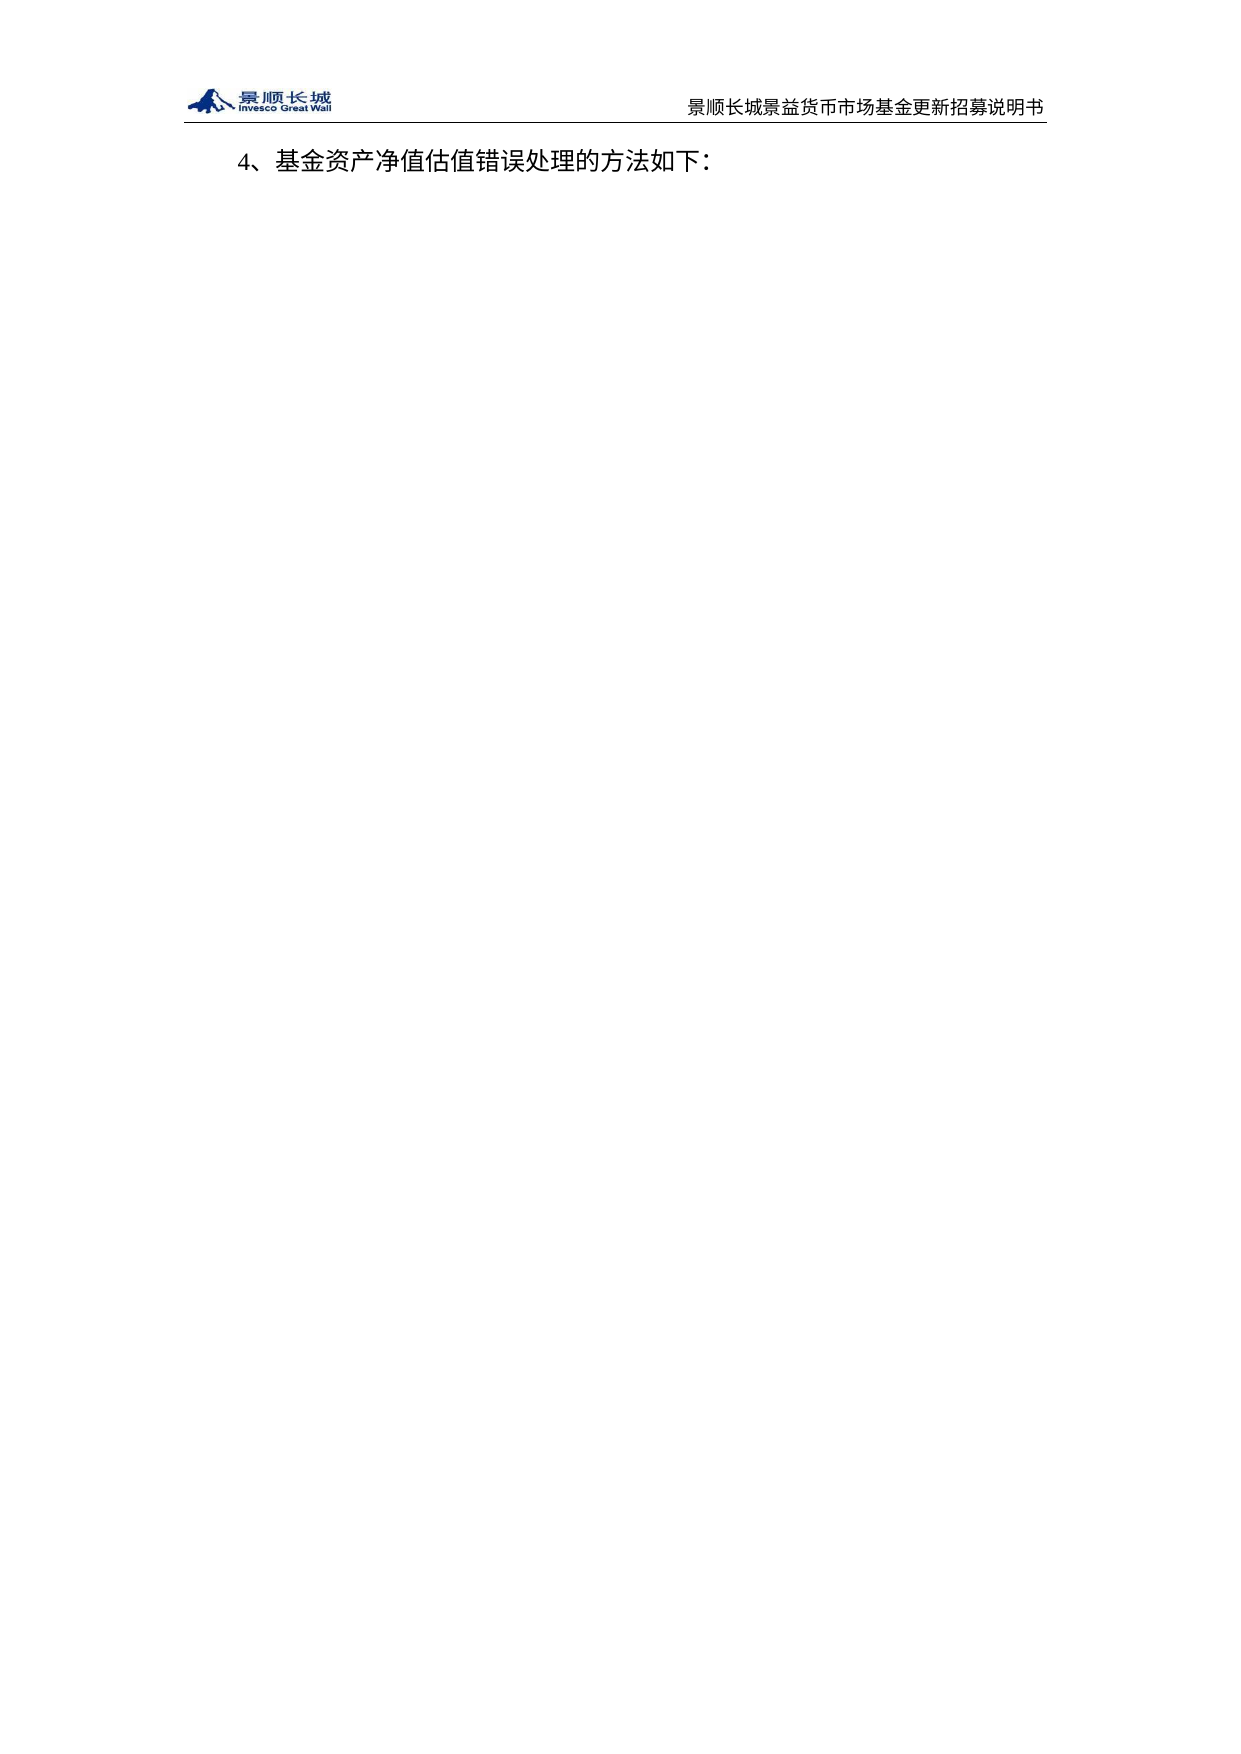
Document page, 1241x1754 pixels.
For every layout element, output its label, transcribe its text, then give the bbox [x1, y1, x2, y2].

text 4、基金资产净值估值错误处理的方法如下： [237, 142, 1194, 178]
picture [187, 88, 332, 114]
